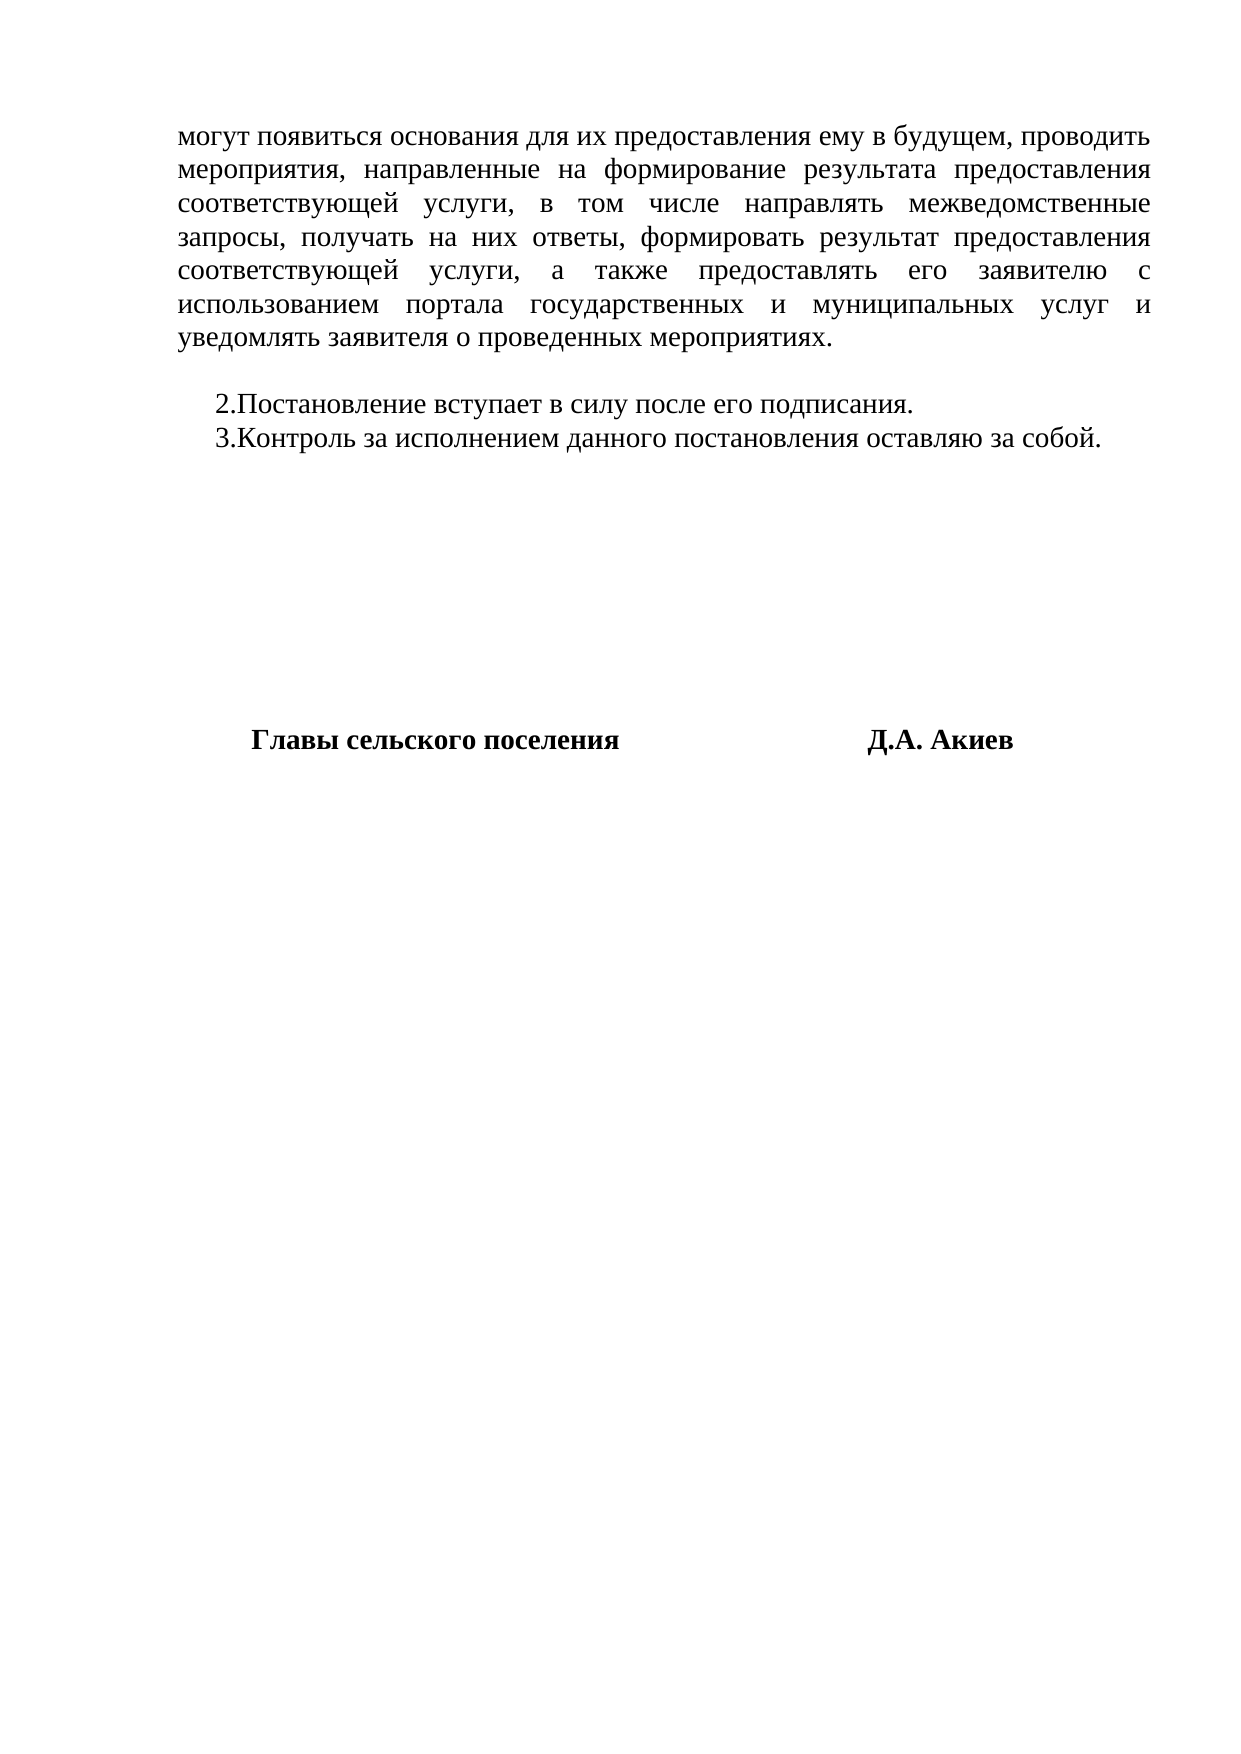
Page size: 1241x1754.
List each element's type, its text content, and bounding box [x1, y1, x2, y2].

text Главы сельского поселения Д.А. Акиев [177, 722, 1152, 755]
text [177, 118, 1152, 353]
text 2.Постановление вступает в силу после его подписания. [177, 386, 1152, 420]
text 3.Контроль за исполнением данного постановления оставляю за собой. [177, 420, 1152, 453]
